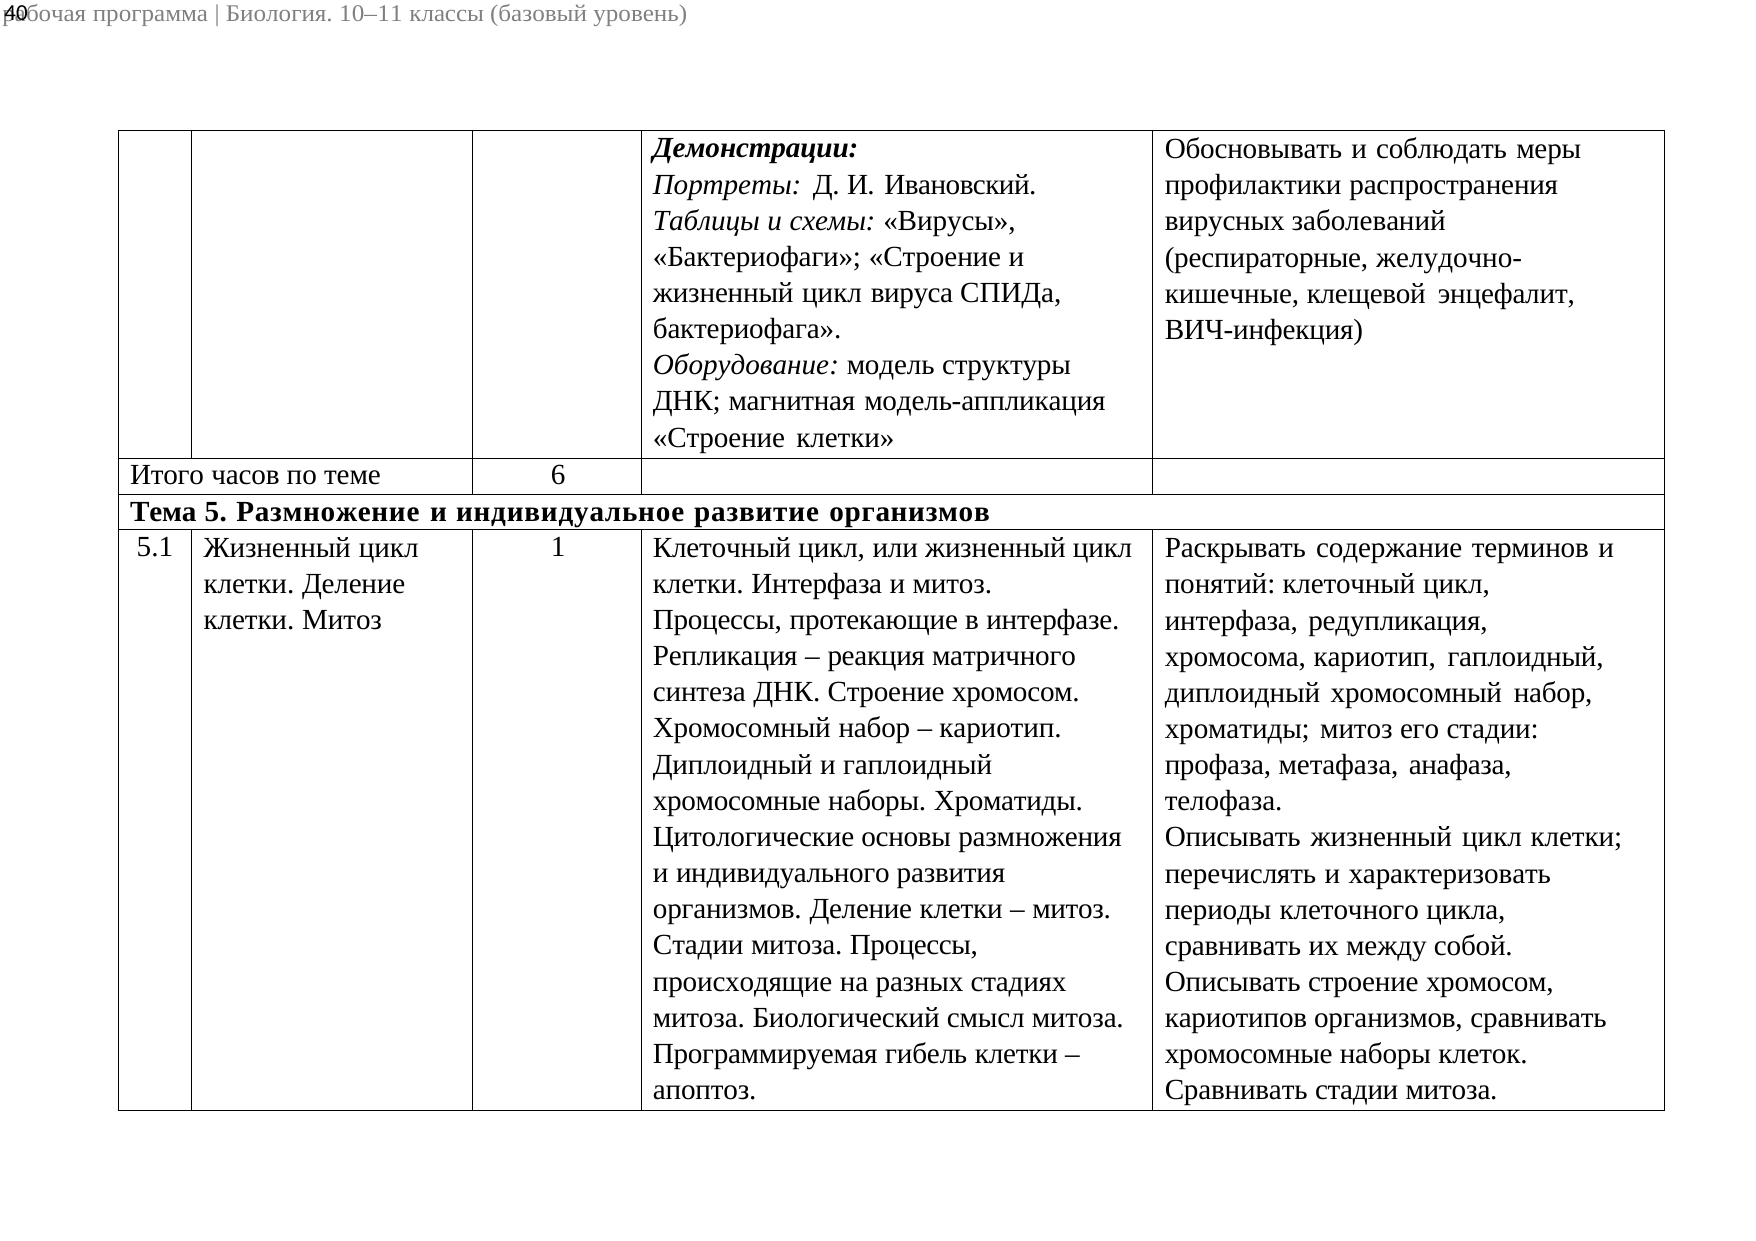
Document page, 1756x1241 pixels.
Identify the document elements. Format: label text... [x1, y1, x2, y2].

table_cell Тема 5. Размножение и индивидуальное развитие организмов [119, 495, 1664, 529]
table_header [119, 131, 191, 457]
table_header Демонстрации: Портреты: Д. И. Ивановский. Таблицы и схемы: «Вирусы», «Бактериофаги»; «Строение и жизненный цикл вируса СПИДа, бактериофага». Оборудование: модель структуры ДНК; магнитная модель-аппликация «Строение клетки» [642, 131, 1152, 457]
table_cell 6 [473, 459, 641, 494]
table_cell [642, 459, 1152, 494]
table_header [473, 131, 641, 457]
table_cell 5.1 [119, 530, 191, 1109]
table_cell [1153, 459, 1664, 494]
table_cell Итого часов по теме [119, 459, 472, 494]
table_header [192, 131, 472, 457]
table_cell Жизненный цикл клетки. Деление клетки. Митоз [192, 530, 472, 1109]
table_header Обосновывать и соблюдать меры профилактики распространения вирусных заболеваний (респираторные, желудочно- кишечные, клещевой энцефалит, ВИЧ-инфекция) [1153, 131, 1664, 457]
table_cell 1 [473, 530, 641, 1109]
table_cell Раскрывать содержание терминов и понятий: клеточный цикл, интерфаза, редупликация, хромосома, кариотип, гаплоидный, диплоидный хромосомный набор, хроматиды; митоз его стадии: профаза, метафаза, анафаза, телофаза. Описывать жизненный цикл клетки; перечислять и характеризовать периоды клеточного цикла, сравнивать их между собой. Описывать строение хромосом, кариотипов организмов, сравнивать хромосомные наборы клеток. Сравнивать стадии митоза. Различать на микропрепаратах [1153, 530, 1664, 1109]
table_cell Клеточный цикл, или жизненный цикл клетки. Интерфаза и митоз. Процессы, протекающие в интерфазе. Репликация – реакция матричного синтеза ДНК. Строение хромосом. Хромосомный набор – кариотип. Диплоидный и гаплоидный хромосомные наборы. Хроматиды. Цитологические основы размножения и индивидуального развития организмов. Деление клетки – митоз. Стадии митоза. Процессы, происходящие на разных стадиях митоза. Биологический смысл митоза. Программируемая гибель клетки – апоптоз. [642, 530, 1152, 1109]
